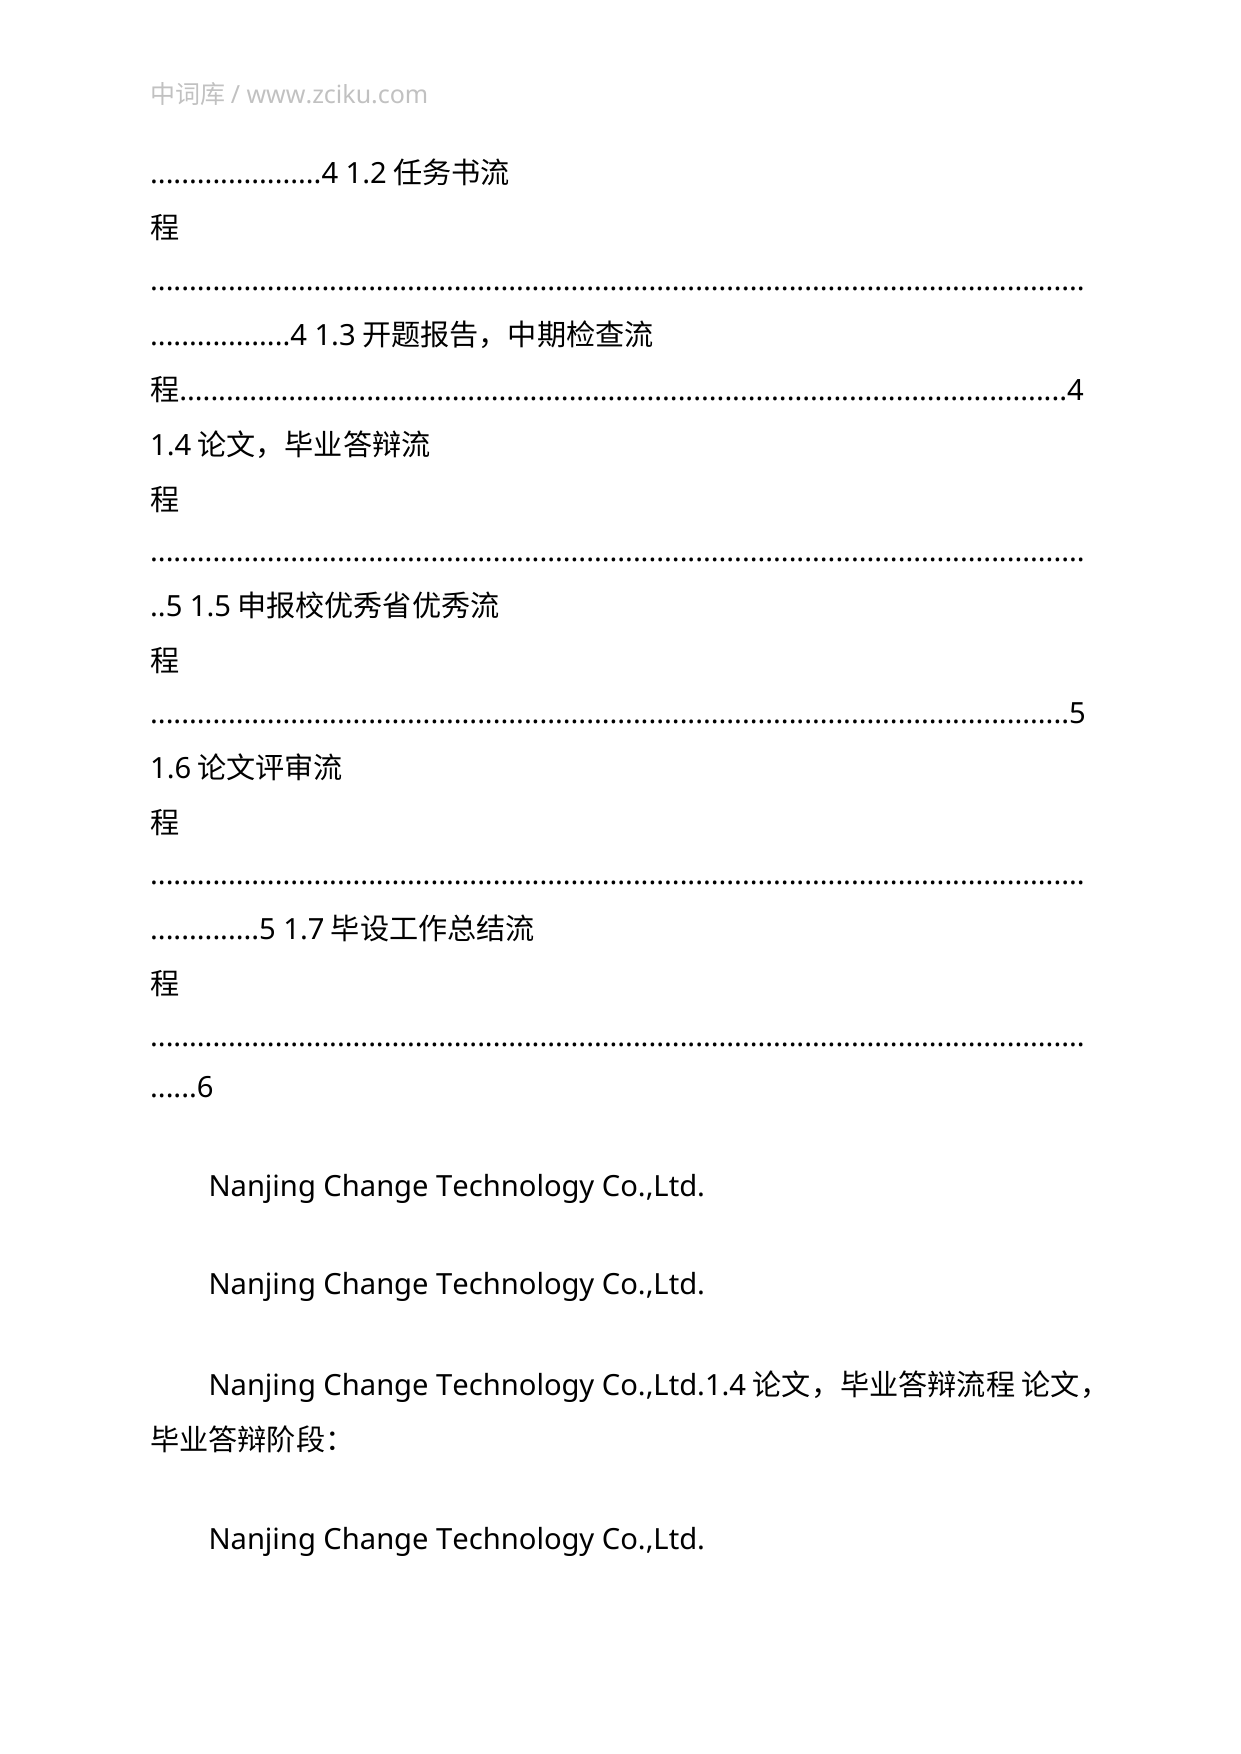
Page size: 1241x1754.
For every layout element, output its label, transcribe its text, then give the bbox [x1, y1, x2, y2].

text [150, 1519, 1090, 1558]
text Nanjing Change Technology Co.,Ltd. [150, 1165, 1090, 1205]
text Nanjing Change Technology Co.,Ltd.1.4论文，毕业答辩流程 论文，毕业答辩阶段： [150, 1362, 1090, 1459]
text Nanjing Change Technology Co.,Ltd. [150, 1263, 1090, 1303]
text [150, 150, 1090, 1106]
